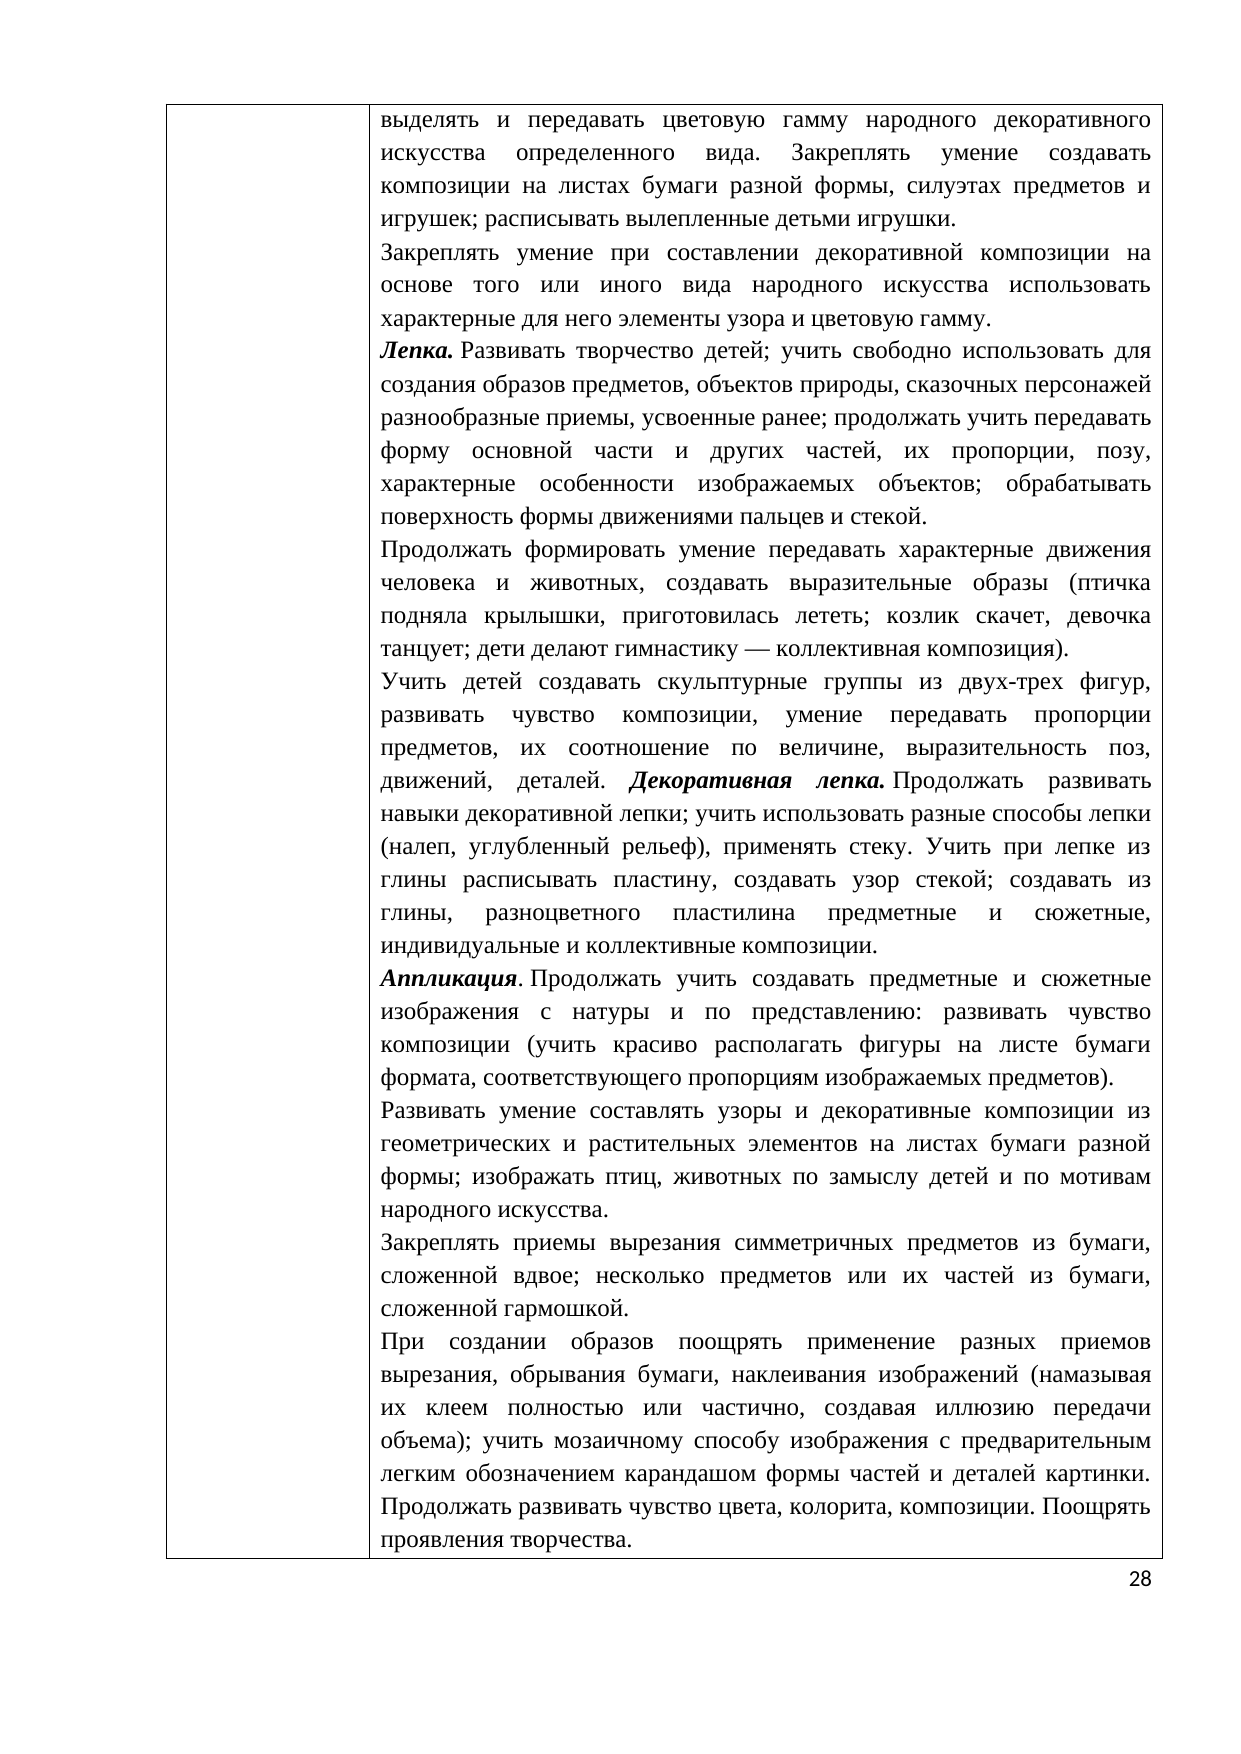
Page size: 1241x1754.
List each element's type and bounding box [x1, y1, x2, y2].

table_cell [167, 105, 369, 1557]
table_cell [370, 105, 1162, 1557]
